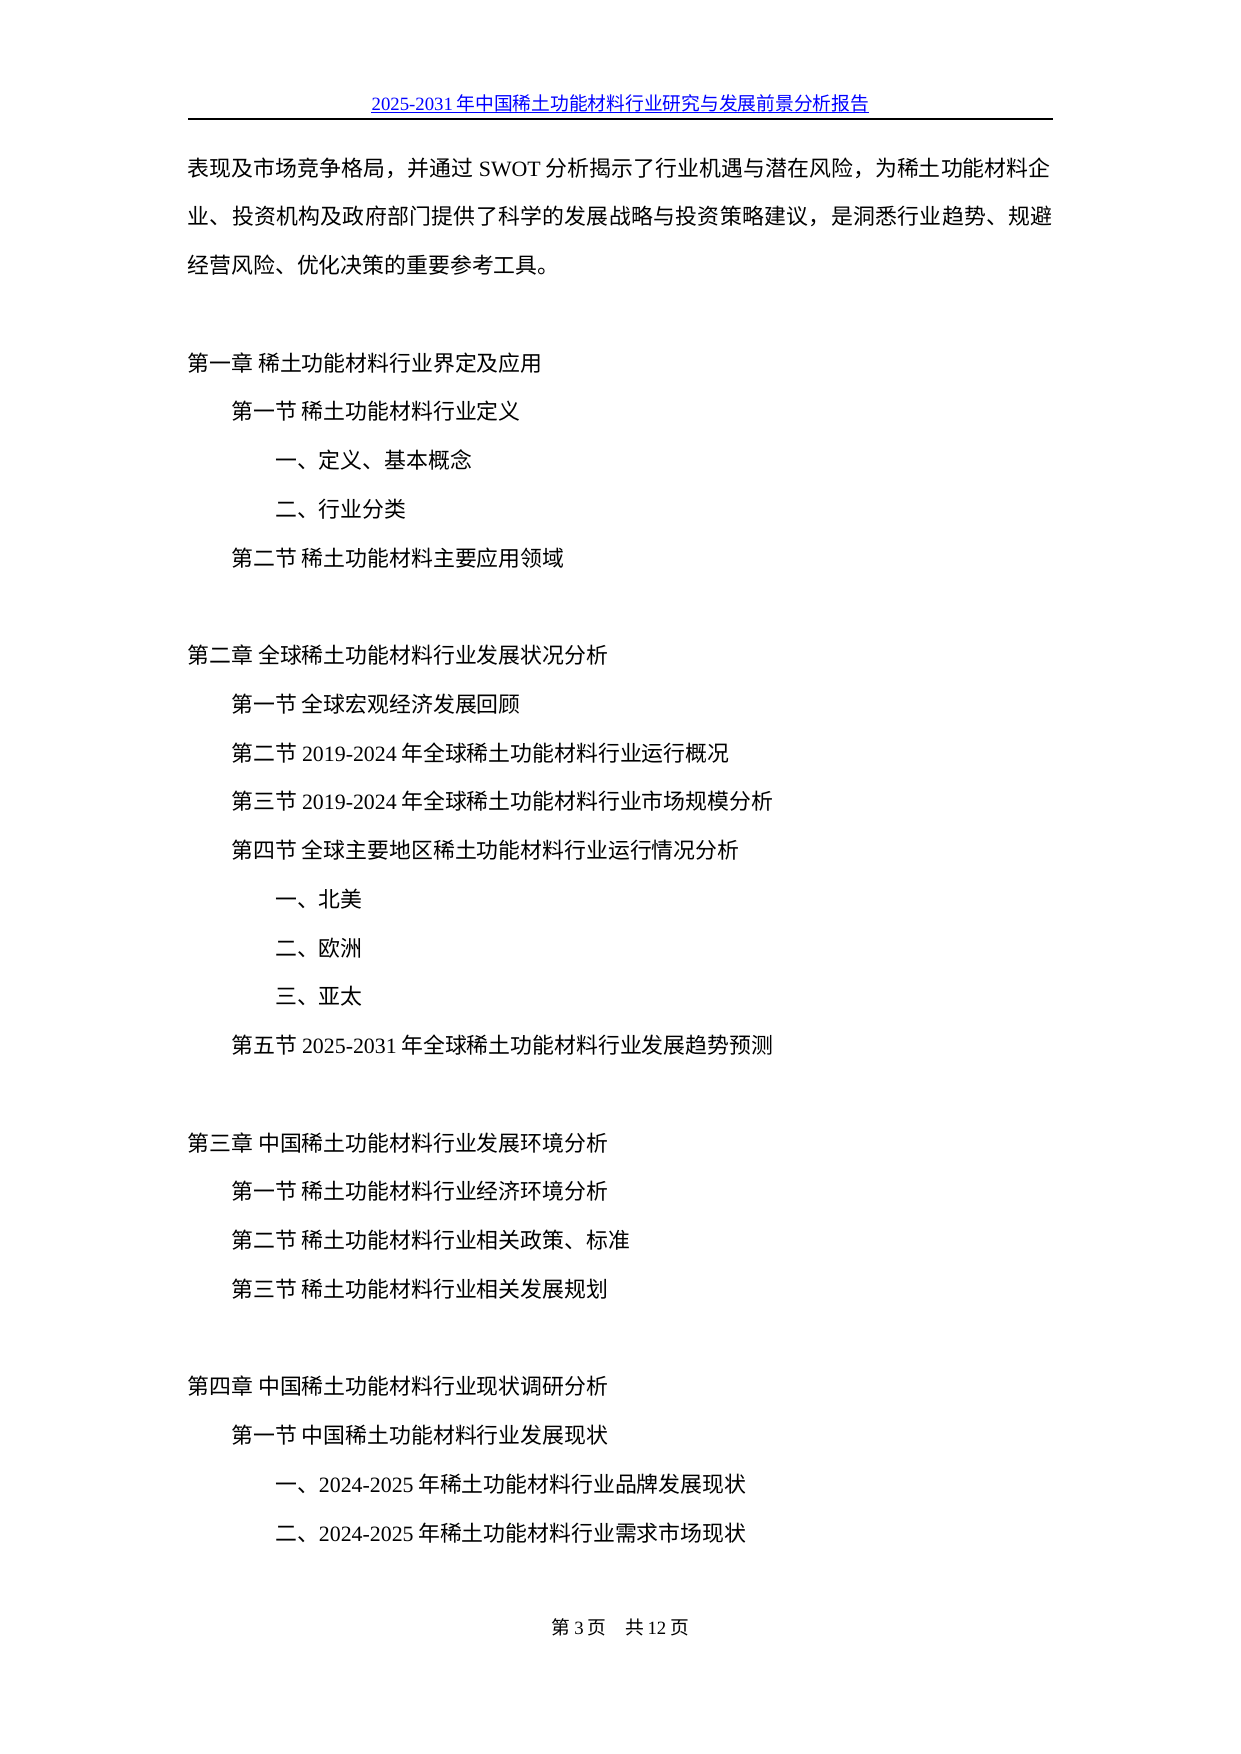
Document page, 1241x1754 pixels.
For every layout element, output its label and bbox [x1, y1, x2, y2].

text [187, 150, 1053, 1548]
